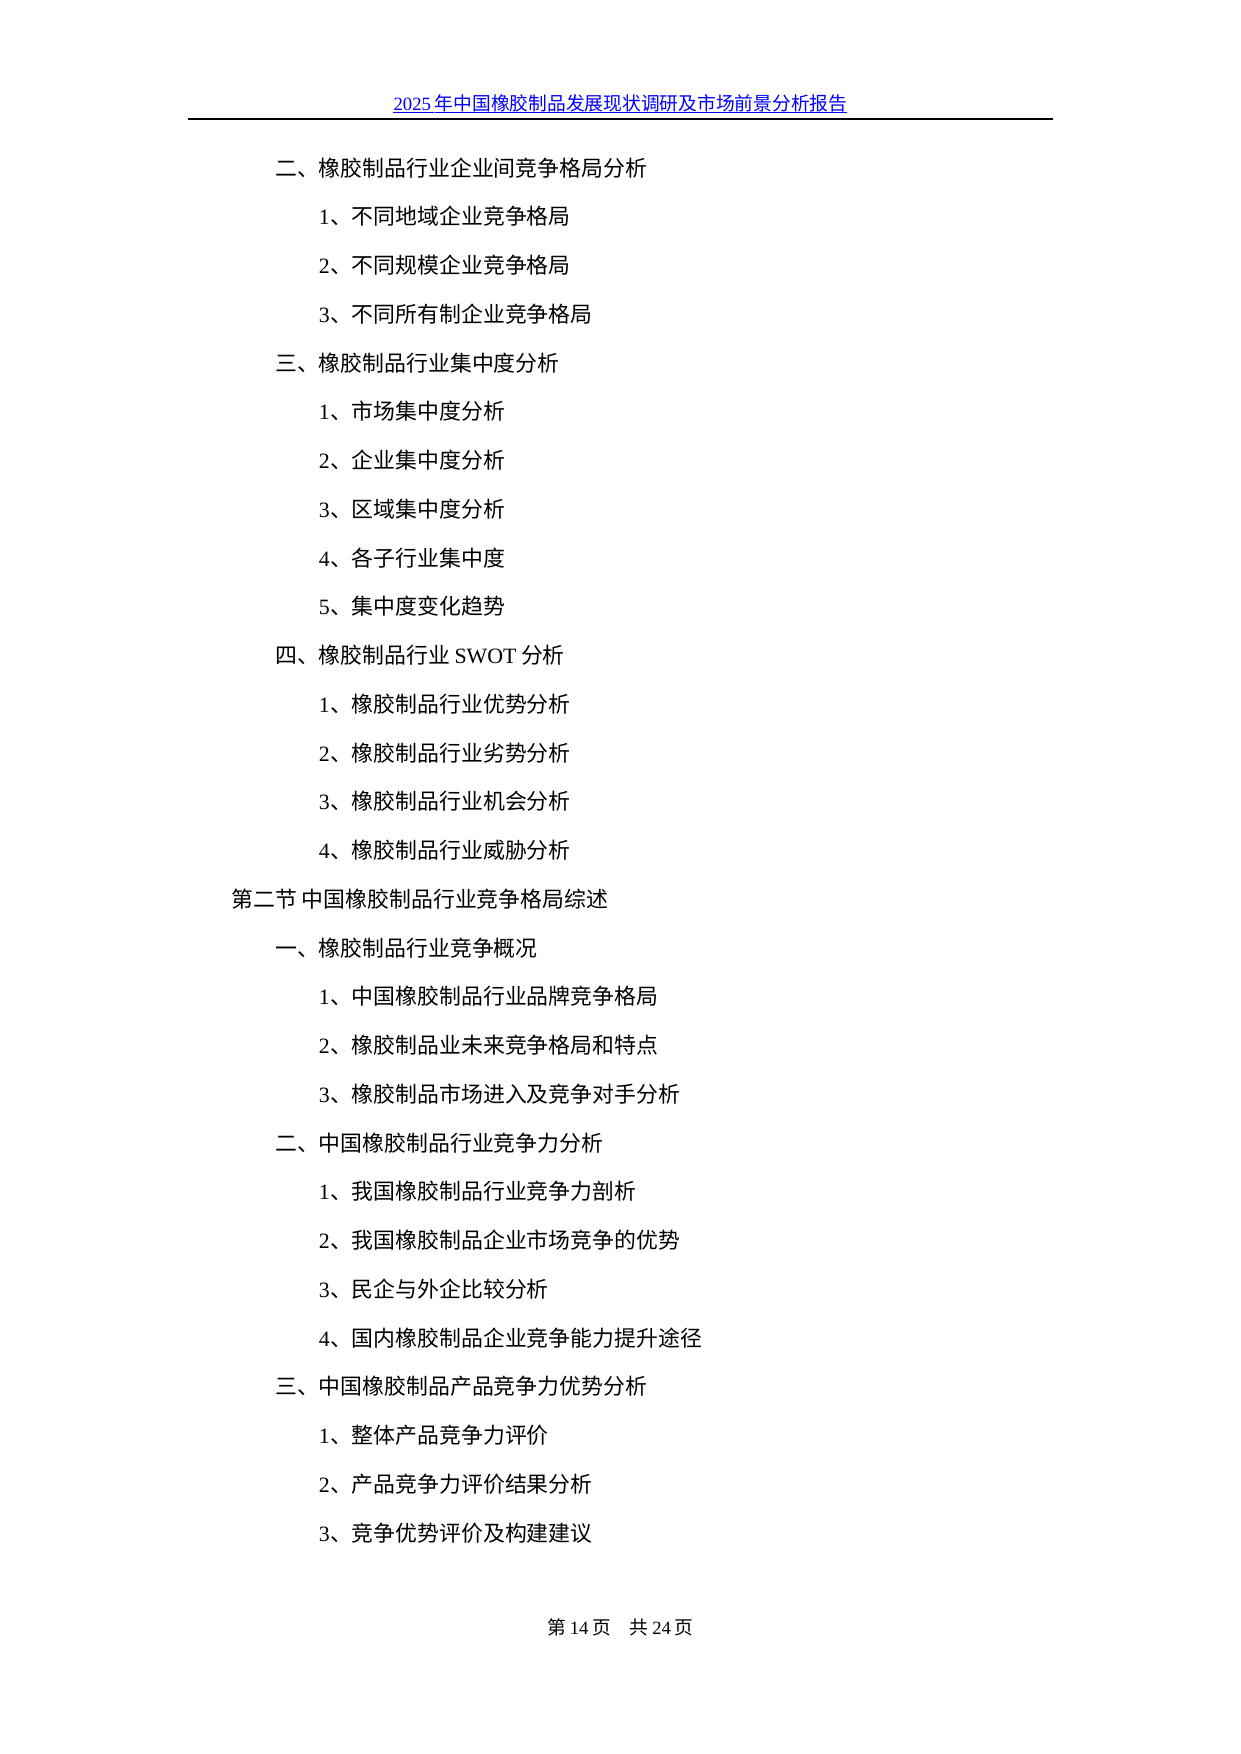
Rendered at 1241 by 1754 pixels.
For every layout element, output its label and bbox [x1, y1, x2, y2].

text [187, 150, 1053, 1548]
